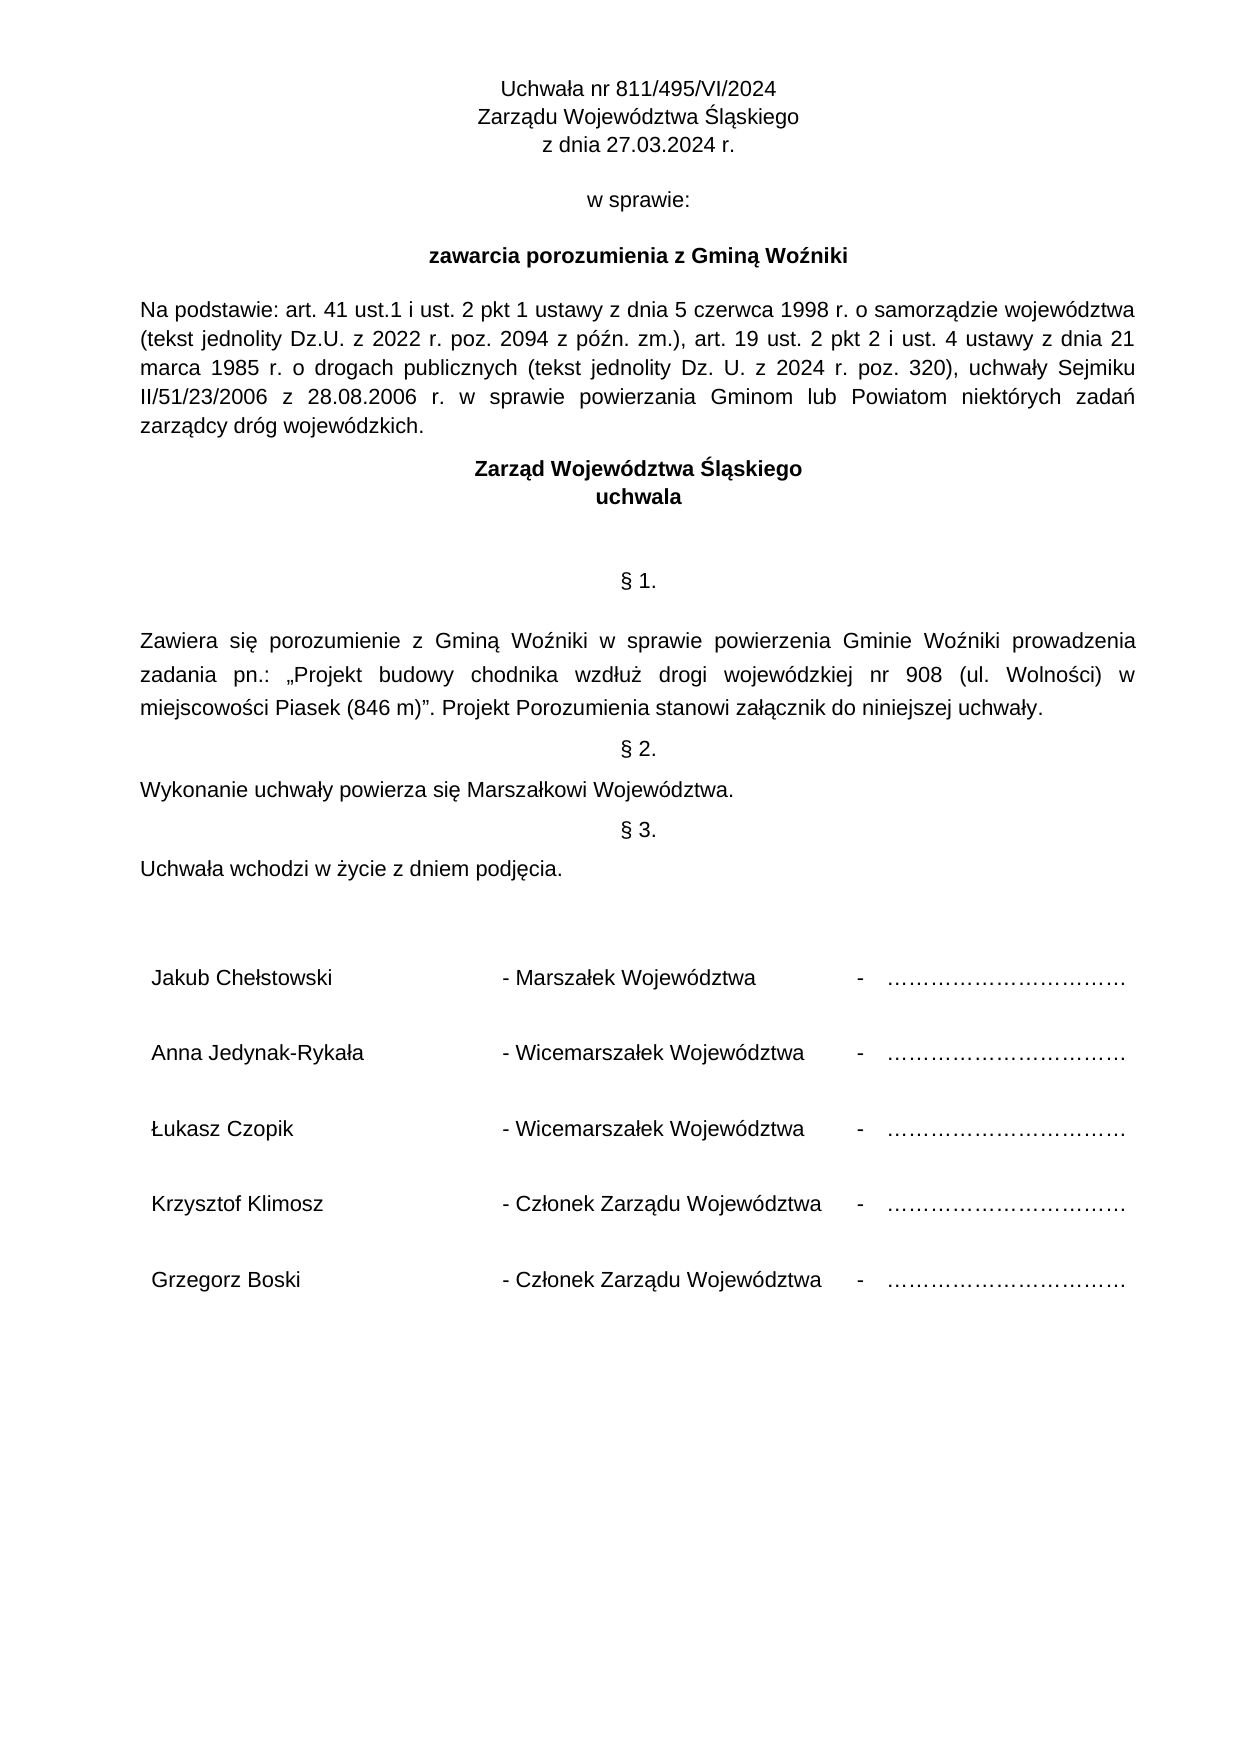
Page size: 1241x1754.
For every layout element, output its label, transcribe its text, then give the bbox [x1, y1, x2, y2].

text Uchwała wchodzi w życie z dniem podjęcia. [140, 856, 1137, 881]
table_cell - [845, 1040, 875, 1116]
table_cell - [845, 1191, 875, 1267]
text § 3. [140, 815, 1137, 843]
text Uchwała nr 811/495/VI/2024 [140, 74, 1137, 102]
table_header …………………………… [875, 965, 1141, 1040]
text Wykonanie uchwały powierza się Marszałkowi Województwa. [140, 775, 1137, 803]
table_cell - Wicemarszałek Województwa [491, 1040, 845, 1116]
text zawarcia porozumienia z Gminą Woźniki [140, 241, 1137, 269]
table_header - Marszałek Województwa [491, 965, 845, 1040]
text Zarządu Województwa Śląskiego [140, 102, 1137, 130]
table_cell Łukasz Czopik [140, 1116, 491, 1191]
table_header Jakub Chełstowski [140, 965, 491, 1040]
text Zawiera się porozumienie z Gminą Woźniki w sprawie powierzenia Gminie Woźniki prowadzenia zadania pn.: „Projekt budowy chodnika wzdłuż drogi wojewódzkiej nr 908 (ul. Wolności) w miejscowości Piasek (846 m)”. Projekt Porozumienia stanowi załącznik do niniejszej uchwały. [140, 622, 1137, 722]
table_cell …………………………… [875, 1116, 1141, 1191]
text § 2. [140, 734, 1137, 762]
table_cell …………………………… [875, 1191, 1141, 1267]
table_header - [845, 965, 875, 1040]
table_cell - Członek Zarządu Województwa [491, 1191, 845, 1267]
table_cell - Wicemarszałek Województwa [491, 1116, 845, 1191]
text Na podstawie: art. 41 ust.1 i ust. 2 pkt 1 ustawy z dnia 5 czerwca 1998 r. o samorządzie województwa (tekst jednolity Dz.U. z 2022 r. poz. 2094 z późn. zm.), art. 19 ust. 2 pkt 2 i ust. 4 ustawy z dnia 21 marca 1985 r. o drogach publicznych (tekst jednolity Dz. U. z 2024 r. poz. 320), uchwały Sejmiku II/51/23/2006 z 28.08.2006 r. w sprawie powierzania Gminom lub Powiatom niektórych zadań zarządcy dróg wojewódzkich. [140, 297, 1137, 438]
table_cell Krzysztof Klimosz [140, 1191, 491, 1267]
table_cell …………………………… [875, 1267, 1141, 1342]
text § 1. [140, 566, 1137, 594]
text uchwala [140, 482, 1137, 510]
text Zarząd Województwa Śląskiego [140, 454, 1137, 482]
table_cell Anna Jedynak-Rykała [140, 1040, 491, 1116]
table_cell - [845, 1116, 875, 1191]
text w sprawie: [140, 186, 1137, 213]
table_cell - Członek Zarządu Województwa [491, 1267, 845, 1342]
table_cell - [845, 1267, 875, 1342]
text z dnia 27.03.2024 r. [140, 130, 1137, 158]
table_cell Grzegorz Boski [140, 1267, 491, 1342]
table_cell …………………………… [875, 1040, 1141, 1116]
